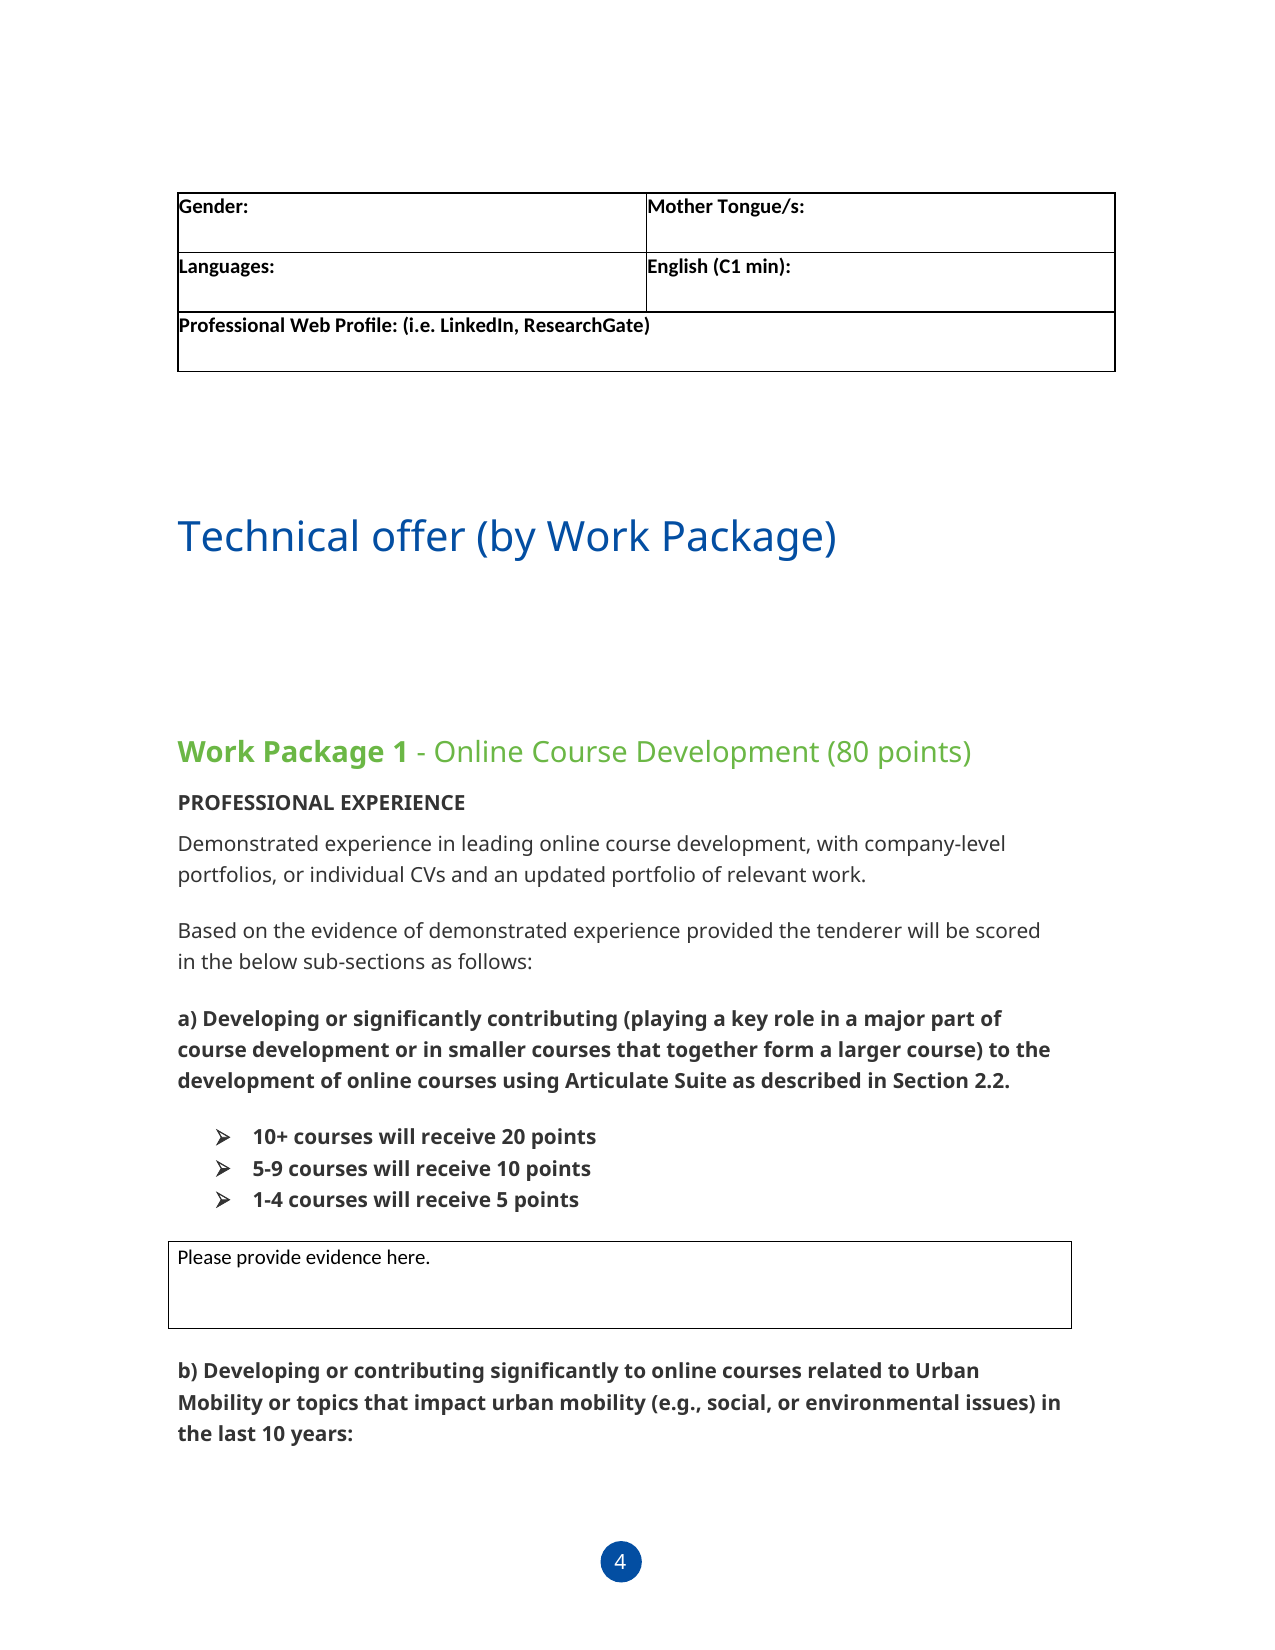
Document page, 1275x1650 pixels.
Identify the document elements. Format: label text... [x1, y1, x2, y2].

text a) Developing or significantly contributing (playing a key role in a major part of course development or in smaller courses that together form a larger course) to the development of online courses using Articulate Suite as described in Section 2.2. [177, 1004, 1063, 1094]
table_cell Professional Web Profile: (i.e. LinkedIn, ResearchGate) [179, 313, 1114, 371]
text PROFESSIONAL EXPERIENCE [177, 788, 1063, 816]
table_cell Mother Tongue/s: [647, 194, 1114, 252]
table_cell Gender: [179, 194, 646, 252]
list 10+ courses will receive 20 points [215, 1122, 1063, 1151]
table_cell English (C1 min): [647, 253, 1114, 311]
subtitle Work Package 1 - Online Course Development (80 points) [177, 732, 1063, 771]
table_cell Languages: [179, 253, 646, 311]
text Please provide evidence here. [169, 1242, 1071, 1270]
text Demonstrated experience in leading online course development, with company-level portfolios, or individual CVs and an updated portfolio of relevant work. [177, 829, 1063, 888]
text b) Developing or contributing significantly to online courses related to Urban Mobility or topics that impact urban mobility (e.g., social, or environmental issues) in the last 10 years: [177, 1357, 1063, 1447]
text Based on the evidence of demonstrated experience provided the tenderer will be scored in the below sub-sections as follows: [177, 916, 1063, 976]
list 1-4 courses will receive 5 points [215, 1185, 1063, 1213]
list 5-9 courses will receive 10 points [215, 1154, 1063, 1182]
title Technical offer (by Work Package) [177, 507, 1063, 563]
